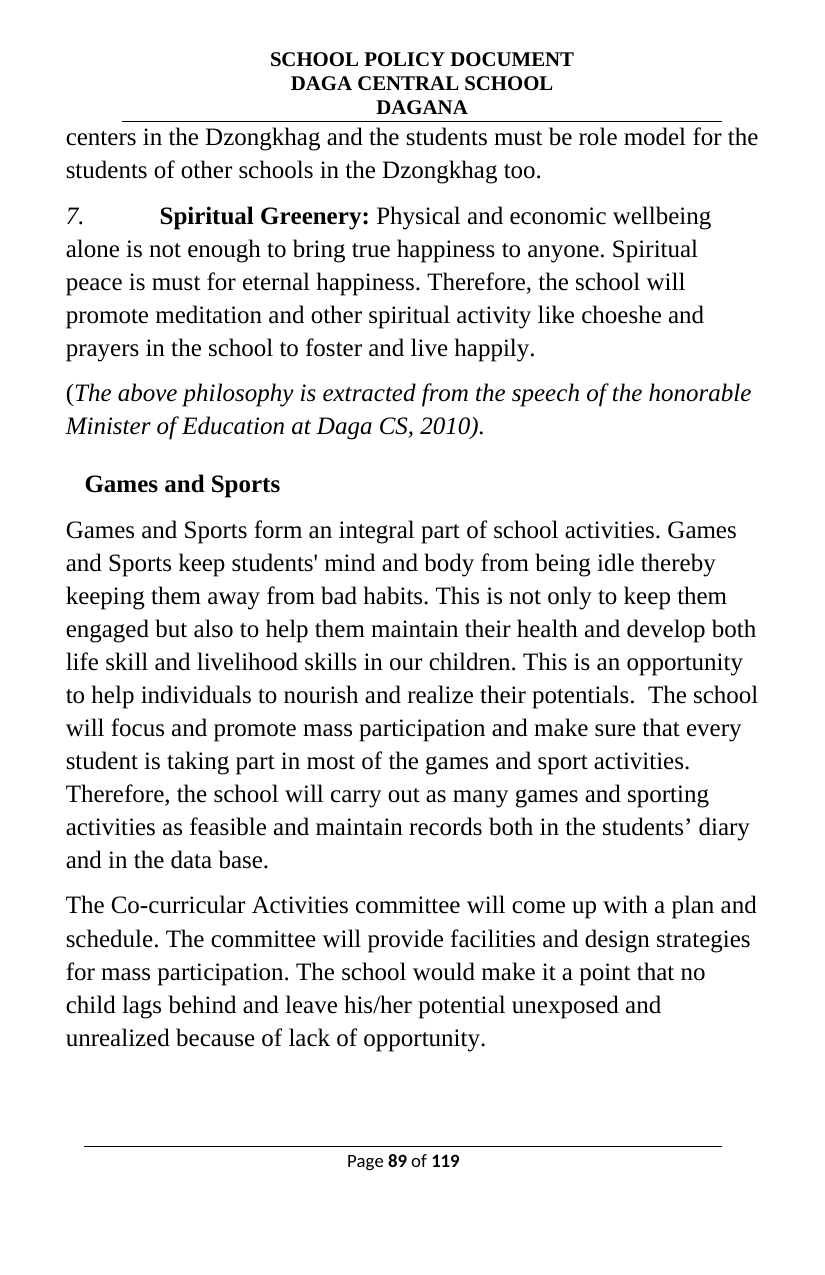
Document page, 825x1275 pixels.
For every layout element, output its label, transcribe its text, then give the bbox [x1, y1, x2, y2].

subtitle Games and Sports [84, 469, 722, 498]
list Spiritual Greenery: Physical and economic wellbeing alone is not enough to bring true happiness to anyone. Spiritual peace is must for eternal happiness. Therefore, the school will promote meditation and other spiritual activity like choeshe and prayers in the school to foster and live happily. [66, 201, 759, 362]
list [66, 122, 759, 184]
text The Co-curricular Activities committee will come up with a plan and schedule. The committee will provide facilities and design strategies for mass participation. The school would make it a point that no child lags behind and leave his/her potential unexposed and unrealized because of lack of opportunity. [66, 891, 759, 1051]
text (The above philosophy is extracted from the speech of the honorable Minister of Education at Daga CS, 2010). [66, 378, 759, 440]
text Games and Sports form an integral part of school activities. Games and Sports keep students' mind and body from being idle thereby keeping them away from bad habits. This is not only to keep them engaged but also to help them maintain their health and develop both life skill and livelihood skills in our children. This is an opportunity to help individuals to nourish and realize their potentials. The school will focus and promote mass participation and make sure that every student is taking part in most of the games and sport activities. Therefore, the school will carry out as many games and sporting activities as feasible and maintain records both in the students’ diary and in the data base. [66, 515, 759, 874]
